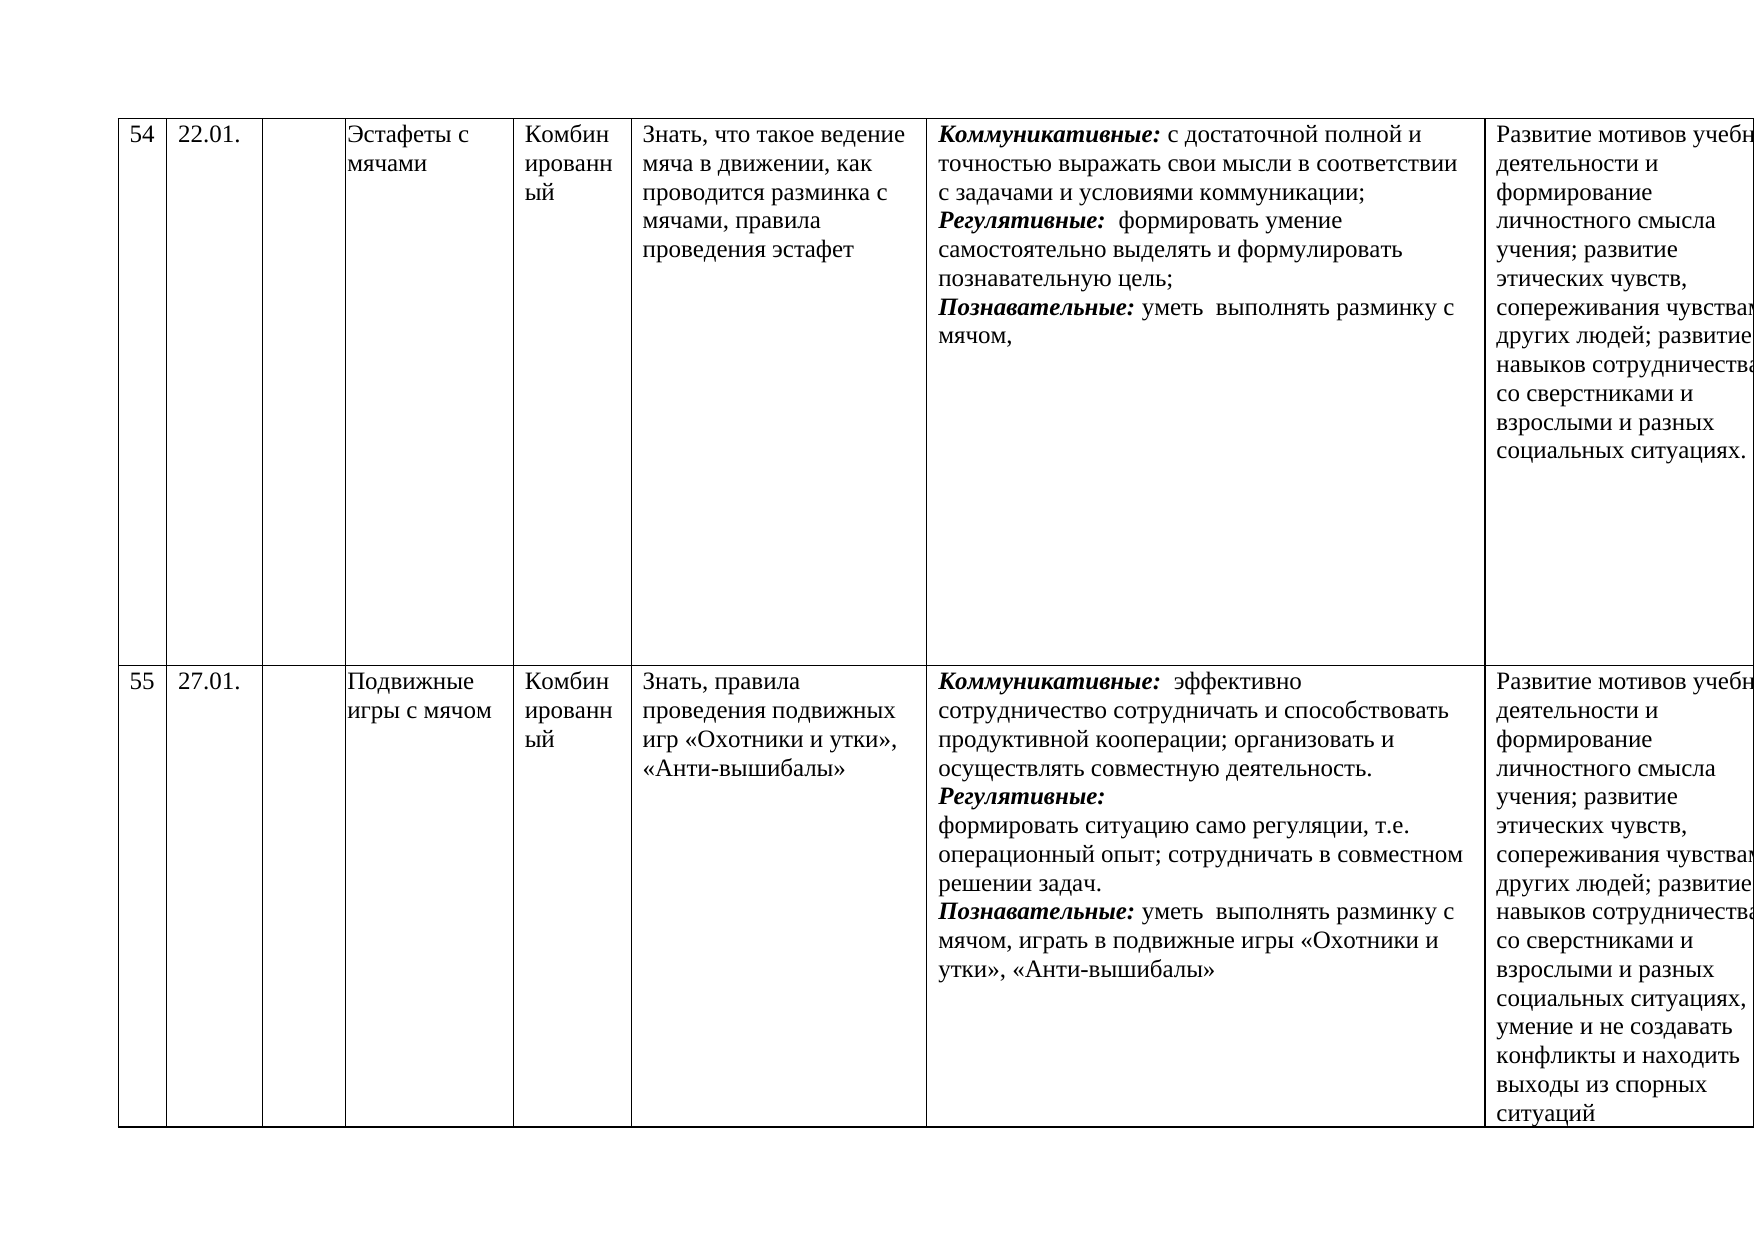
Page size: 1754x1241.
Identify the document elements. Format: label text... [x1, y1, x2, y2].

table_cell Коммуникативные: с достаточной полной и точностью выражать свои мысли в соответствии с задачами и условиями коммуникации; Регулятивные: формировать умение самостоятельно выделять и формулировать познавательную цель; Познавательные: уметь выполнять разминку с мячом, [927, 119, 1484, 665]
table_cell Комбинированный [514, 119, 631, 665]
table_cell [263, 666, 345, 1126]
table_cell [1486, 666, 1753, 1126]
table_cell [927, 666, 1484, 1126]
table_cell Эстафеты с мячами [346, 119, 513, 665]
table_cell 54 [119, 119, 166, 665]
table_cell 55 [119, 666, 166, 1126]
table_cell Комбинированный [514, 666, 631, 1126]
table_cell [263, 119, 345, 665]
table_cell 27.01. [167, 666, 262, 1126]
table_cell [632, 666, 926, 1126]
table_cell Развитие мотивов учебной деятельности и формирование личностного смысла учения; развитие этических чувств, сопереживания чувствам других людей; развитие навыков сотрудничества со сверстниками и взрослыми и разных социальных ситуациях. [1486, 119, 1753, 665]
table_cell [632, 119, 926, 665]
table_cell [346, 666, 513, 1126]
table_cell 22.01. [167, 119, 262, 665]
